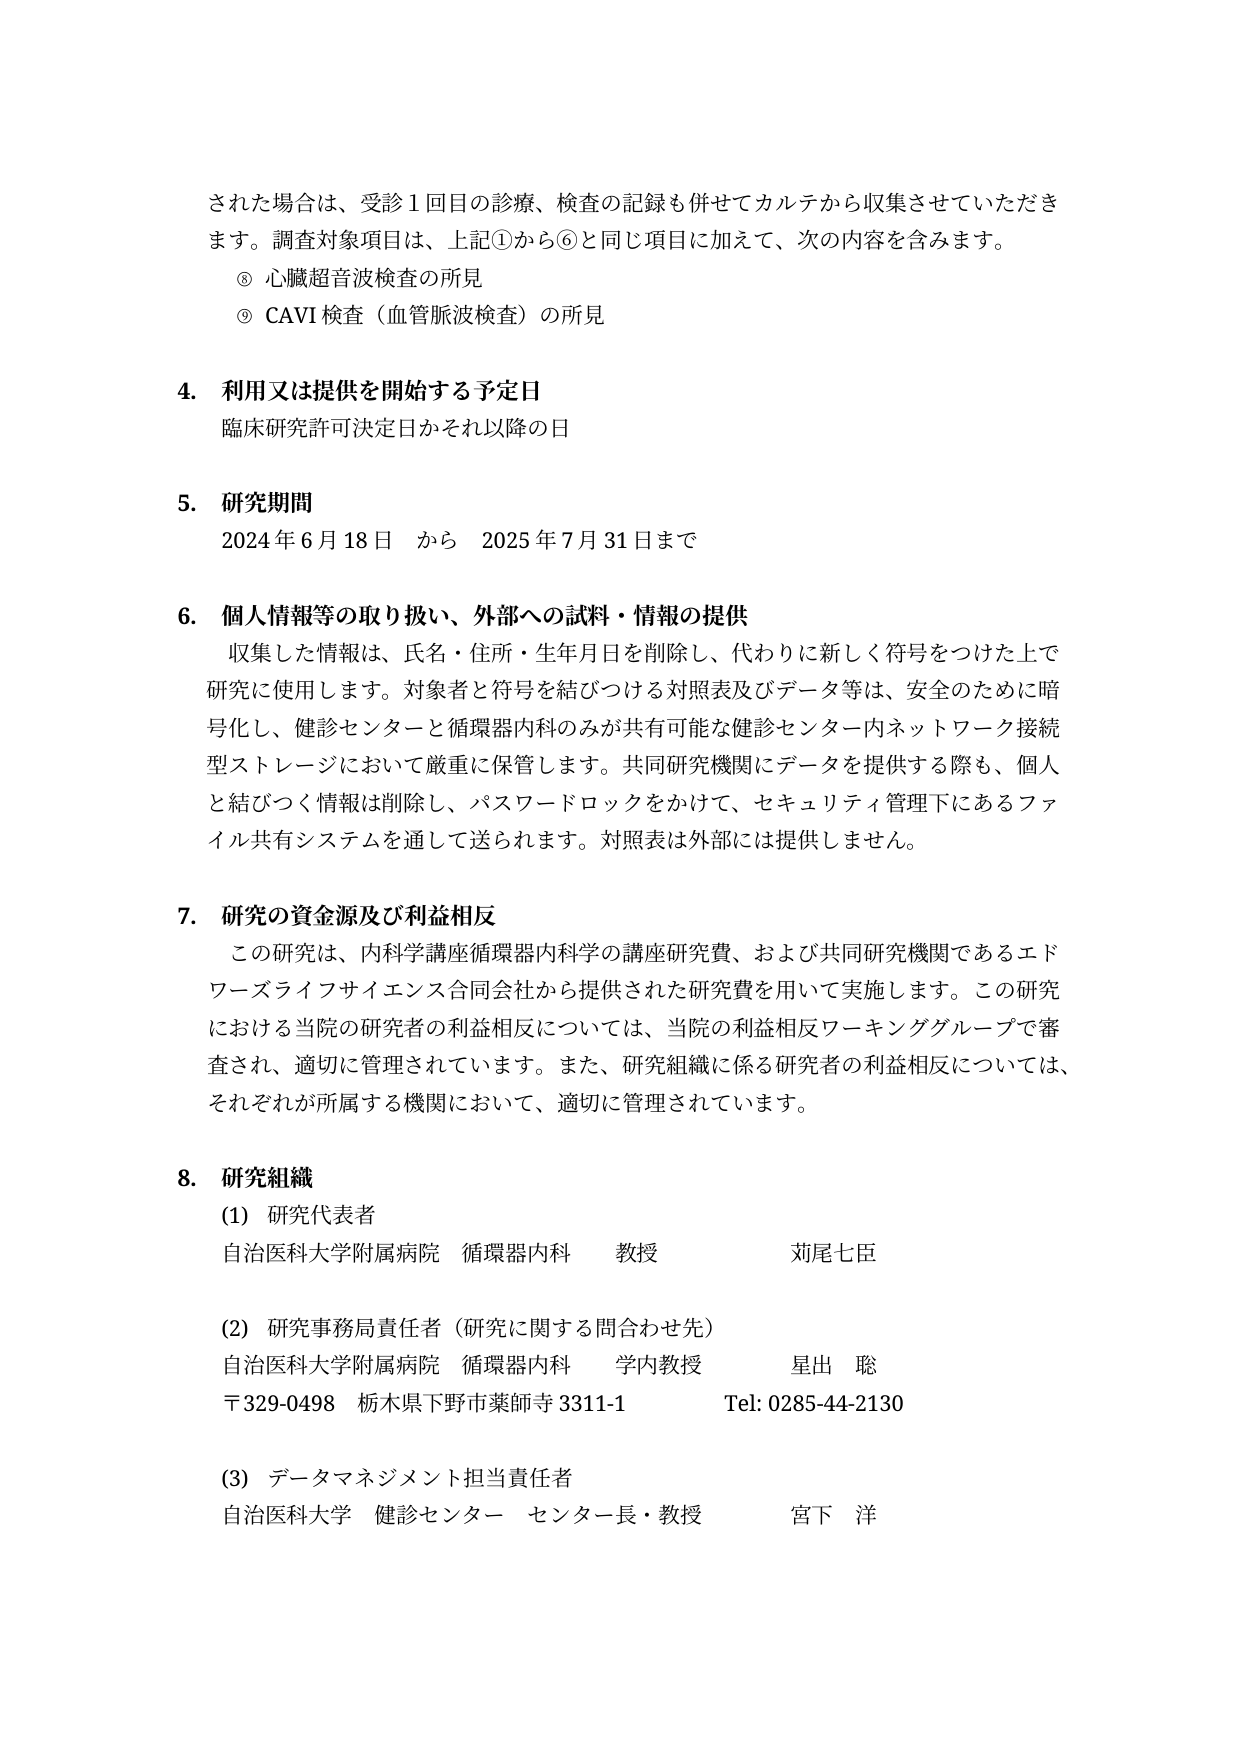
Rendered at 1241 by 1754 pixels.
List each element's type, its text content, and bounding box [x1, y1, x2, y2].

text 自治医科大学 健診センター センター長・教授 宮下 洋 [221, 1496, 1063, 1533]
text 臨床研究許可決定日かそれ以降の日 [177, 408, 1063, 446]
list 研究期間 [177, 483, 1063, 521]
list 研究代表者 [221, 1196, 1063, 1233]
list データマネジメント担当責任者 [221, 1458, 1063, 1496]
list この研究は、内科学講座循環器内科学の講座研究費、および共同研究機関であるエドワーズライフサイエンス合同会社から提供された研究費を用いて実施します。この研究における当院の研究者の利益相反については、当院の利益相反ワーキンググループで審査され、適切に管理されています。また、研究組織に係る研究者の利益相反については、それぞれが所属する機関において、適切に管理されています。 [207, 933, 1063, 1121]
list 利用又は提供を開始する予定日 [177, 371, 1063, 408]
text 〒329-0498 栃木県下野市薬師寺3311-1 Tel: 0285-44-2130 [221, 1383, 1063, 1421]
list 心臓超音波検査の所見 [236, 258, 1063, 296]
list 研究の資金源及び利益相反 [177, 896, 1063, 933]
list 研究組織 [177, 1158, 1063, 1196]
list CAVI検査（血管脈波検査）の所見 [236, 296, 1063, 333]
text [207, 183, 1063, 258]
text 収集した情報は、氏名・住所・生年月日を削除し、代わりに新しく符号をつけた上で研究に使用します。対象者と符号を結びつける対照表及びデータ等は、安全のために暗号化し、健診センターと循環器内科のみが共有可能な健診センター内ネットワーク接続型ストレージにおいて厳重に保管します。共同研究機関にデータを提供する際も、個人と結びつく情報は削除し、パスワードロックをかけて、セキュリティ管理下にあるファイル共有システムを通して送られます。対照表は外部には提供しません。 [207, 633, 1063, 858]
text 自治医科大学附属病院 循環器内科 教授 苅尾七臣 [221, 1233, 1063, 1271]
list 個人情報等の取り扱い、外部への試料・情報の提供 [177, 596, 1063, 633]
text 2024年6月18日 から 2025年7月31日まで [177, 521, 1063, 558]
text 自治医科大学附属病院 循環器内科 学内教授 星出 聡 [221, 1346, 1063, 1383]
list 研究事務局責任者（研究に関する問合わせ先） [221, 1308, 1063, 1346]
